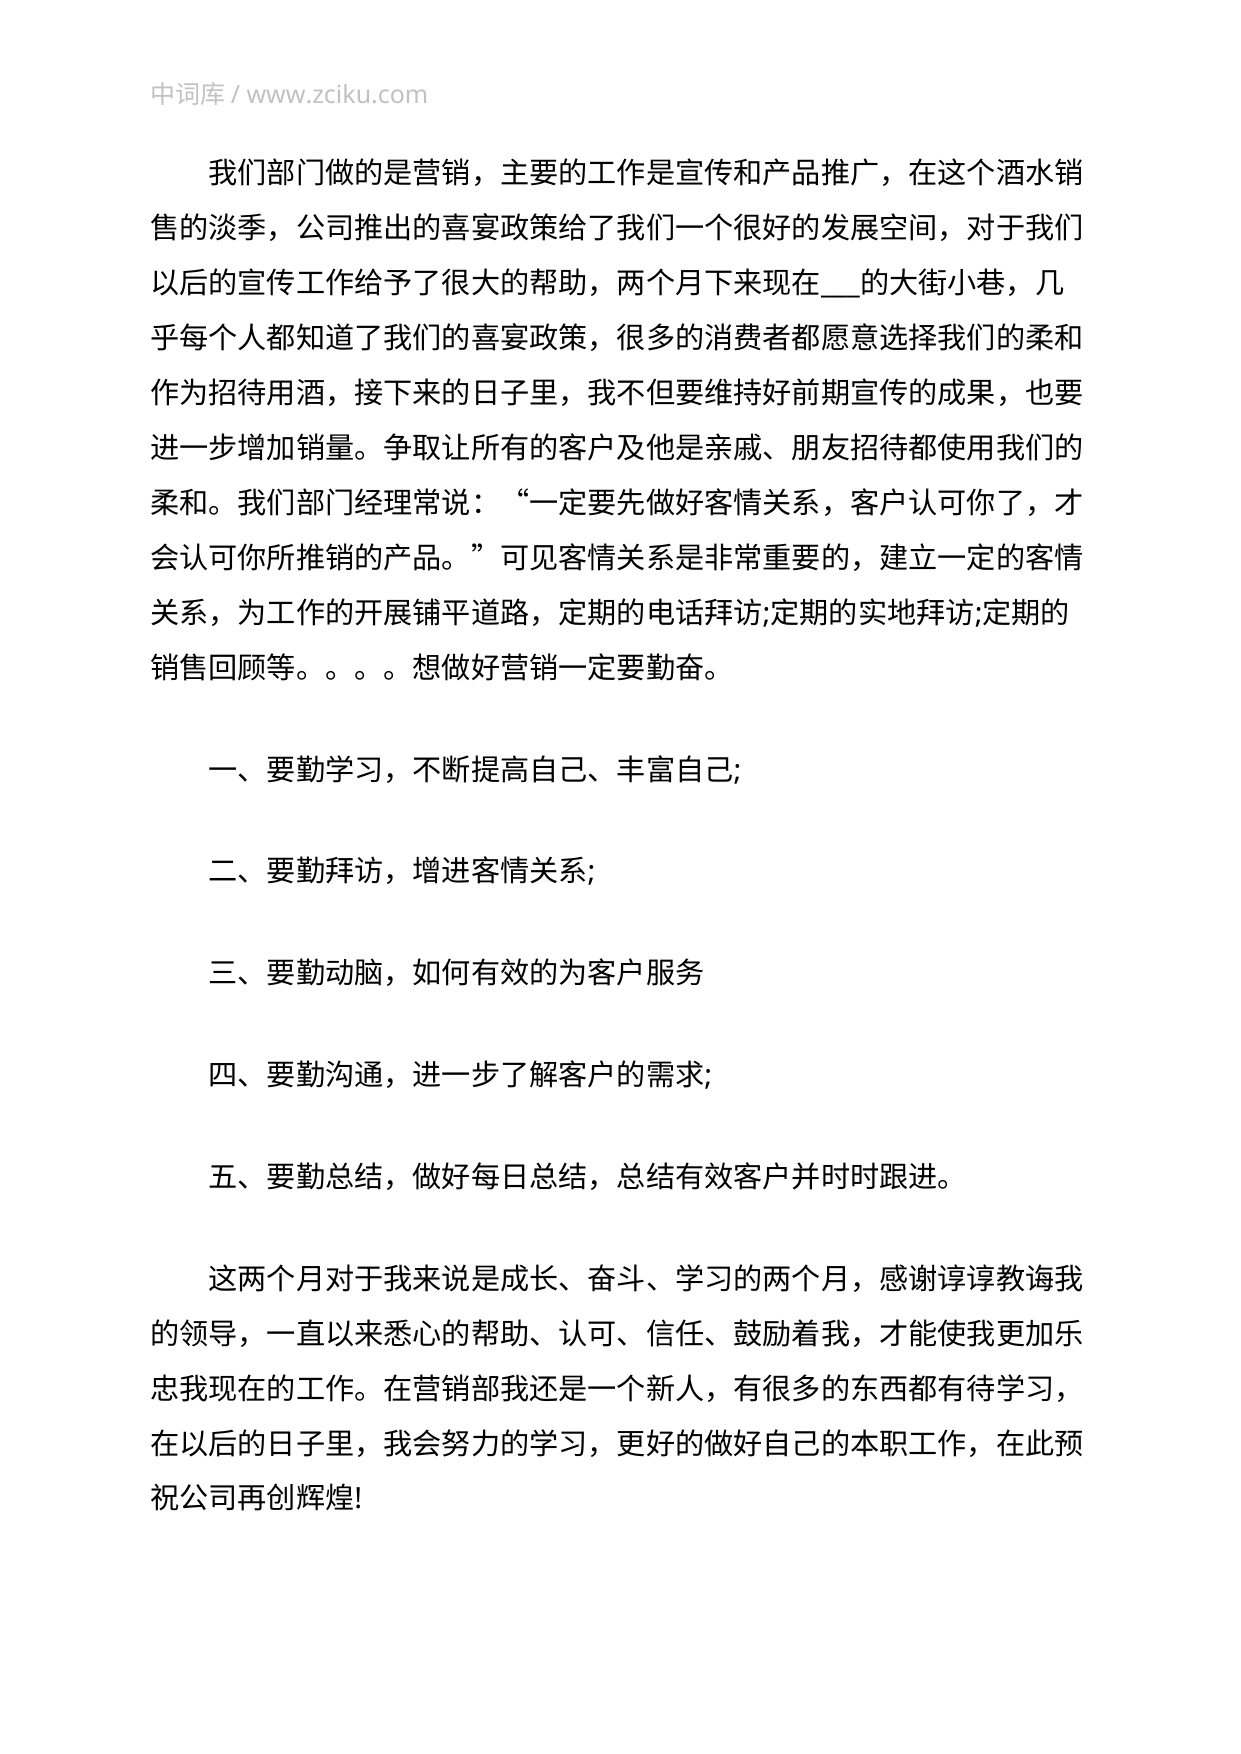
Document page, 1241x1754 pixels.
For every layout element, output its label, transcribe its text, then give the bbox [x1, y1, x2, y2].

text 四、要勤沟通，进一步了解客户的需求; [150, 1052, 1090, 1094]
text 一、要勤学习，不断提高自己、丰富自己; [150, 746, 1090, 788]
text 五、要勤总结，做好每日总结，总结有效客户并时时跟进。 [150, 1154, 1090, 1196]
text 这两个月对于我来说是成长、奋斗、学习的两个月，感谢谆谆教诲我的领导，一直以来悉心的帮助、认可、信任、鼓励着我，才能使我更加乐忠我现在的工作。在营销部我还是一个新人，有很多的东西都有待学习，在以后的日子里，我会努力的学习，更好的做好自己的本职工作，在此预祝公司再创辉煌! [150, 1256, 1090, 1517]
text 二、要勤拜访，增进客情关系; [150, 848, 1090, 890]
text 三、要勤动脑，如何有效的为客户服务 [150, 950, 1090, 992]
text 我们部门做的是营销，主要的工作是宣传和产品推广，在这个酒水销售的淡季，公司推出的喜宴政策给了我们一个很好的发展空间，对于我们以后的宣传工作给予了很大的帮助，两个月下来现在___的大街小巷，几乎每个人都知道了我们的喜宴政策，很多的消费者都愿意选择我们的柔和作为招待用酒，接下来的日子里，我不但要维持好前期宣传的成果，也要进一步增加销量。争取让所有的客户及他是亲戚、朋友招待都使用我们的柔和。我们部门经理常说：“一定要先做好客情关系，客户认可你了，才会认可你所推销的产品。”可见客情关系是非常重要的，建立一定的客情关系，为工作的开展铺平道路，定期的电话拜访;定期的实地拜访;定期的销售回顾等。。。。想做好营销一定要勤奋。 [150, 150, 1090, 687]
